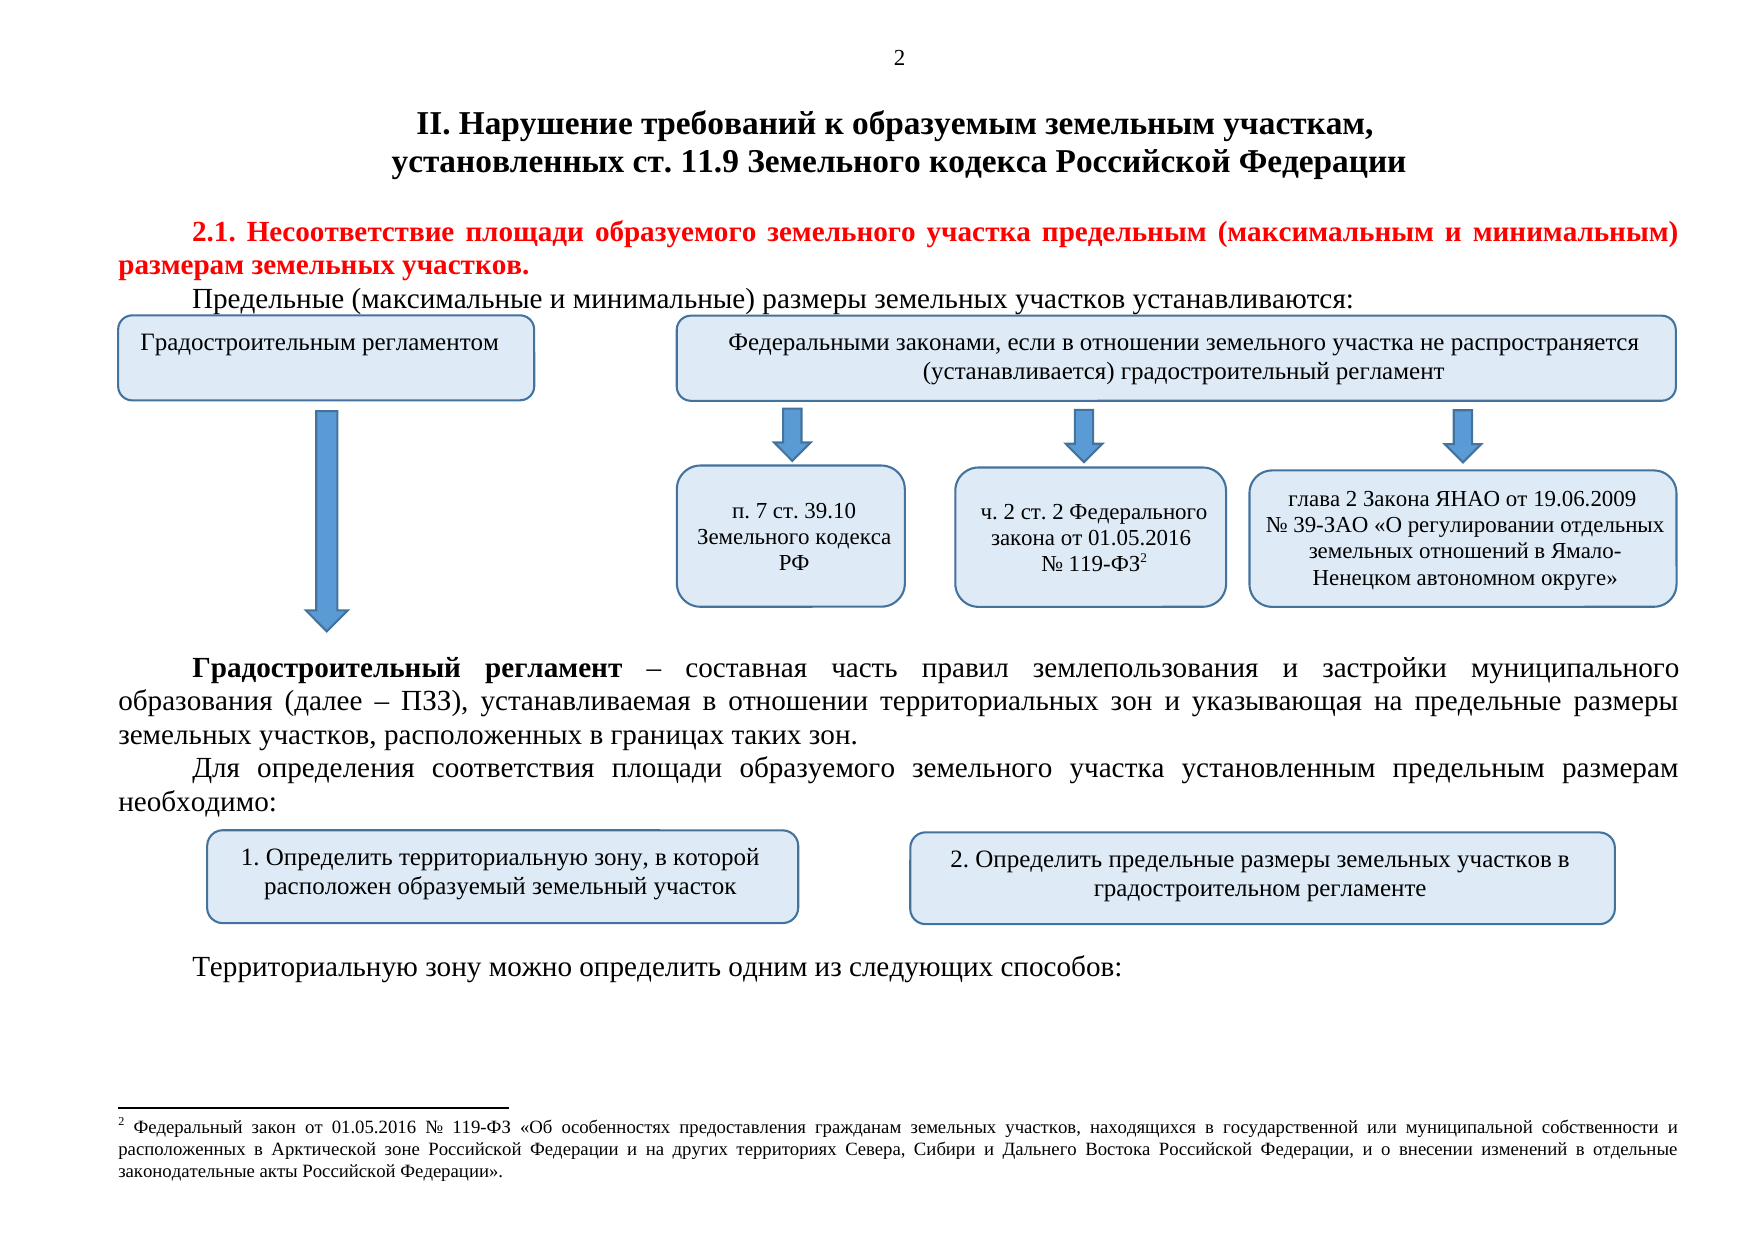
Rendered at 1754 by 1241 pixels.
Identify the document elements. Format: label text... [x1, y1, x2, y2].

text Территориальную зону можно определить одним из следующих способов: [118, 949, 1680, 983]
text 2.1. Несоответствие площади образуемого земельного участка предельным (максимальным и минимальным) размерам земельных участков. [118, 214, 1680, 281]
text Предельные (максимальные и минимальные) размеры земельных участков устанавливаются: [118, 281, 1680, 314]
text II. Нарушение требований к образуемым земельным участкам, установленных ст. 11.9 Земельного кодекса Российской Федерации [118, 103, 1680, 180]
text Градостроительный регламент – составная часть правил землепользования и застройки муниципального образования (далее – ПЗЗ), устанавливаемая в отношении территориальных зон и указывающая на предельные размеры земельных участков, расположенных в границах таких зон. [118, 650, 1680, 750]
text Для определения соответствия площади образуемого земельного участка установленным предельным размерам необходимо: [118, 750, 1680, 817]
